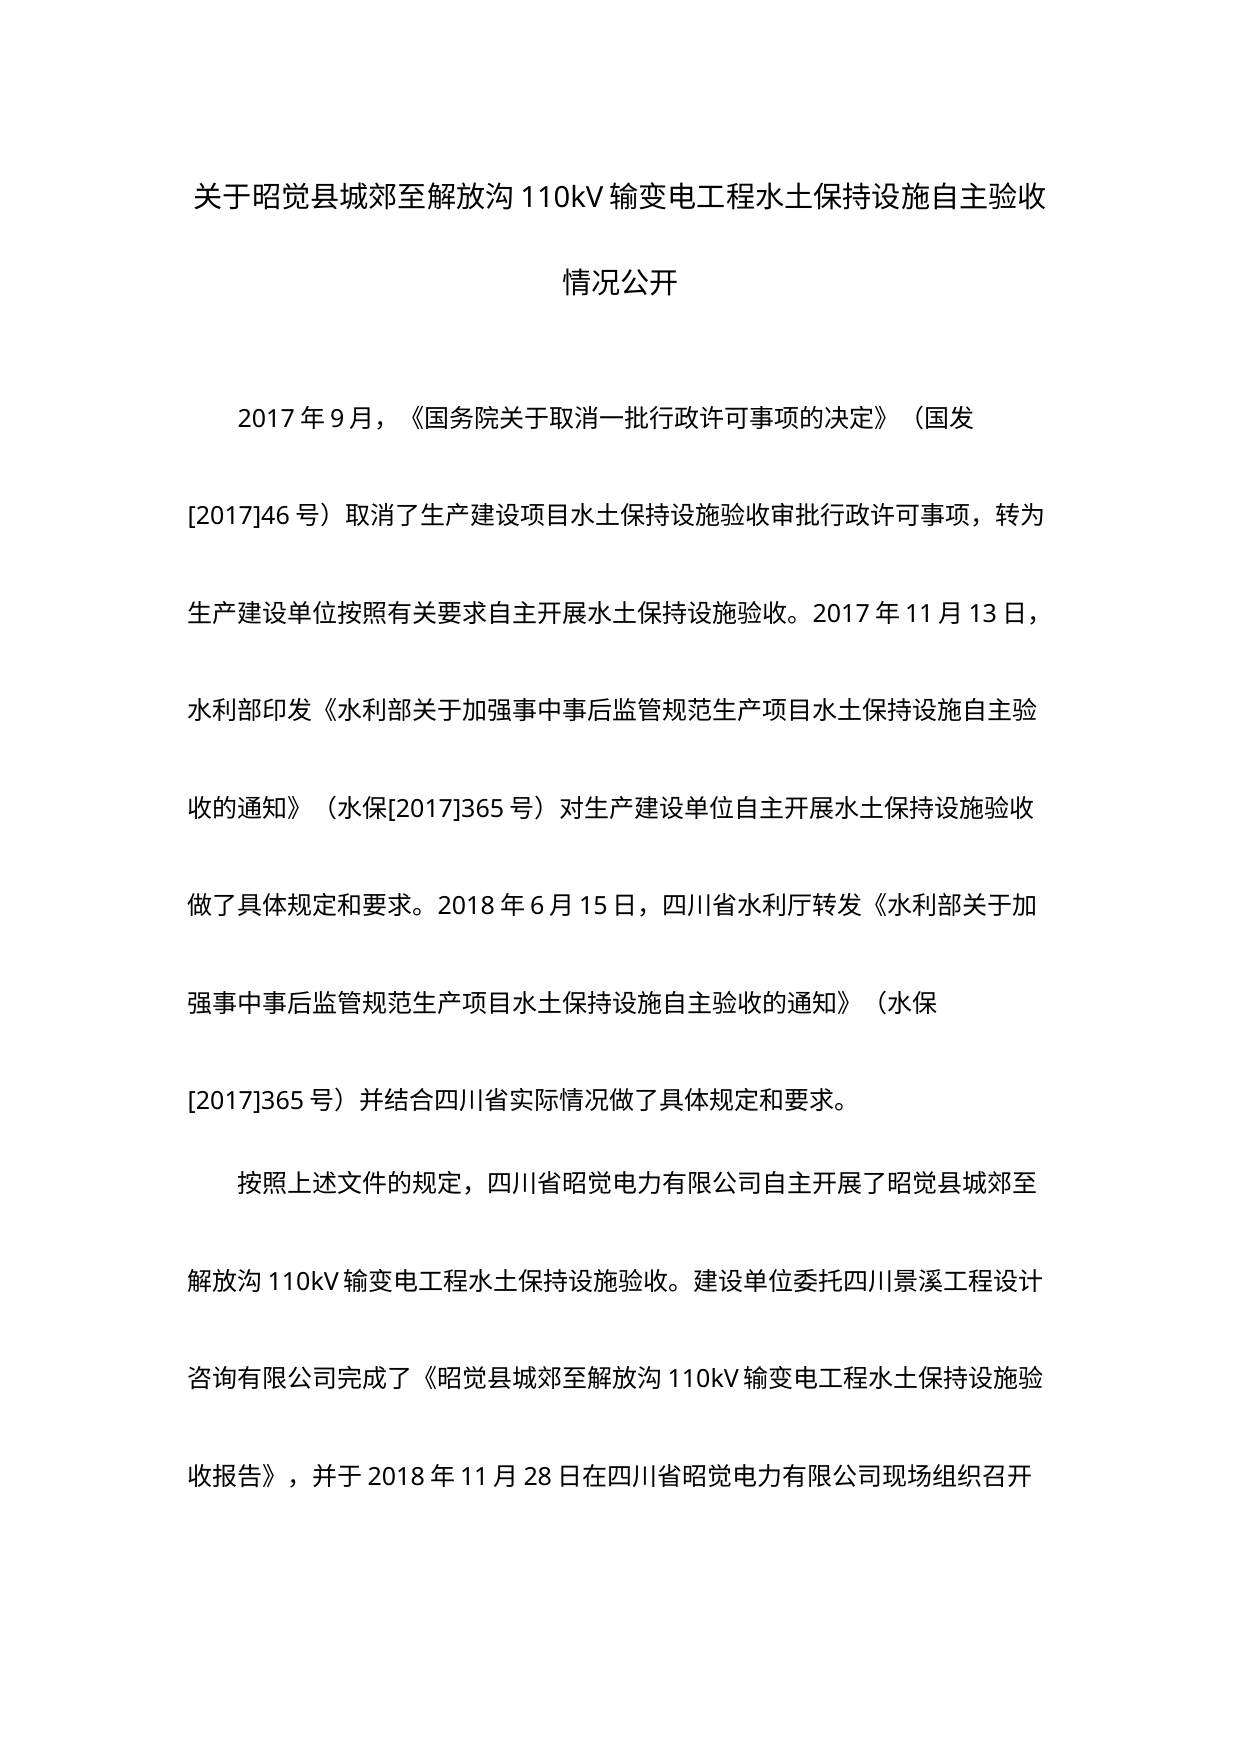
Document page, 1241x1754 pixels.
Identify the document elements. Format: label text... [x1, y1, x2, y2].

text 2017年9月，《国务院关于取消一批行政许可事项的决定》（国发[2017]46号）取消了生产建设项目水土保持设施验收审批行政许可事项，转为生产建设单位按照有关要求自主开展水土保持设施验收。2017年11月13日，水利部印发《水利部关于加强事中事后监管规范生产项目水土保持设施自主验收的通知》（水保[2017]365号）对生产建设单位自主开展水土保持设施验收做了具体规定和要求。2018年6月15日，四川省水利厅转发《水利部关于加强事中事后监管规范生产项目水土保持设施自主验收的通知》（水保[2017]365号）并结合四川省实际情况做了具体规定和要求。 [187, 384, 1053, 1131]
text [187, 1149, 1053, 1507]
text 关于昭觉县城郊至解放沟110kV输变电工程水土保持设施自主验收 [187, 162, 1053, 227]
text 情况公开 [187, 248, 1053, 313]
